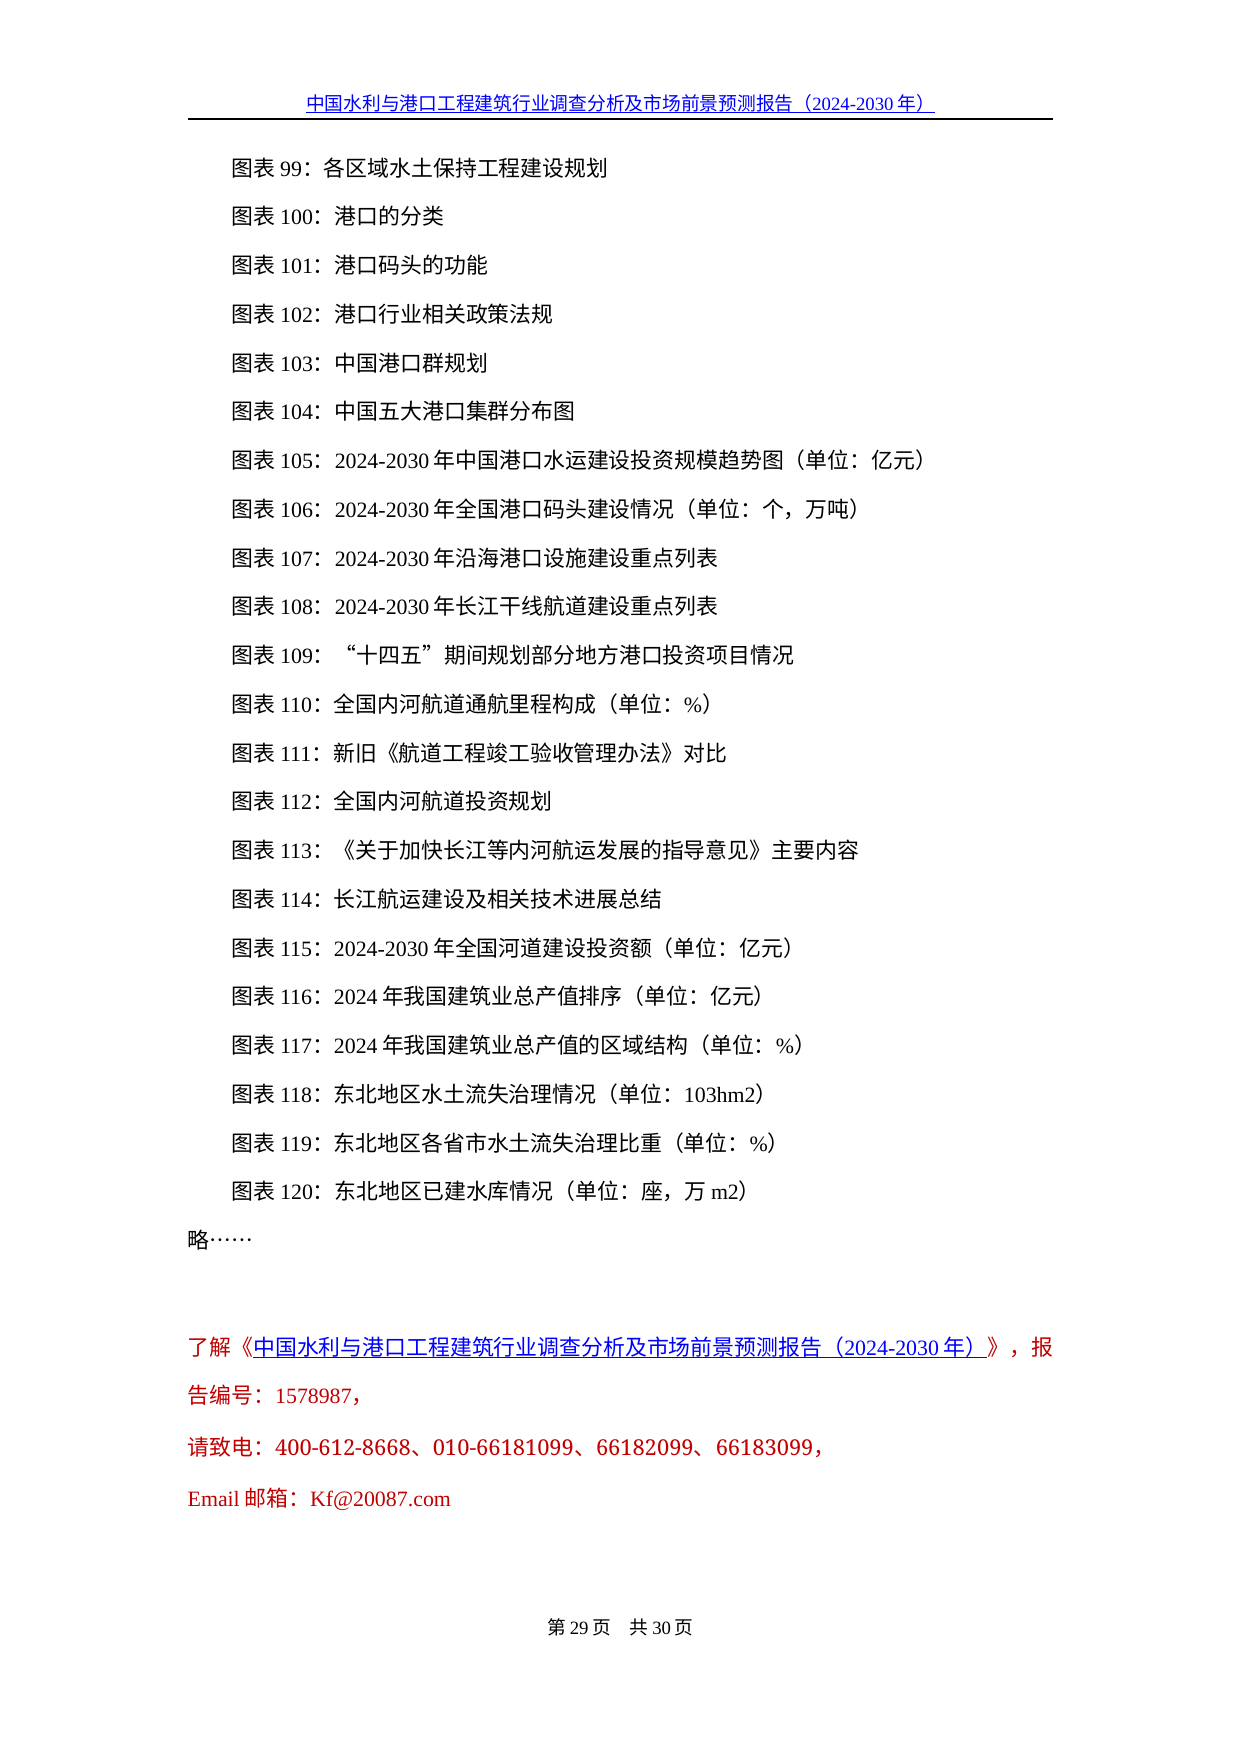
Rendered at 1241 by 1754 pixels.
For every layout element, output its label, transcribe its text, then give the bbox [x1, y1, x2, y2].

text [187, 150, 1053, 1255]
text Email邮箱：Kf@20087.com [187, 1481, 1053, 1513]
text 了解《中国水利与港口工程建筑行业调查分析及市场前景预测报告（2024-2030年）》，报告编号：1578987， [187, 1329, 1053, 1410]
text 请致电：400-612-8668、010-66181099、66182099、66183099， [187, 1429, 1053, 1462]
